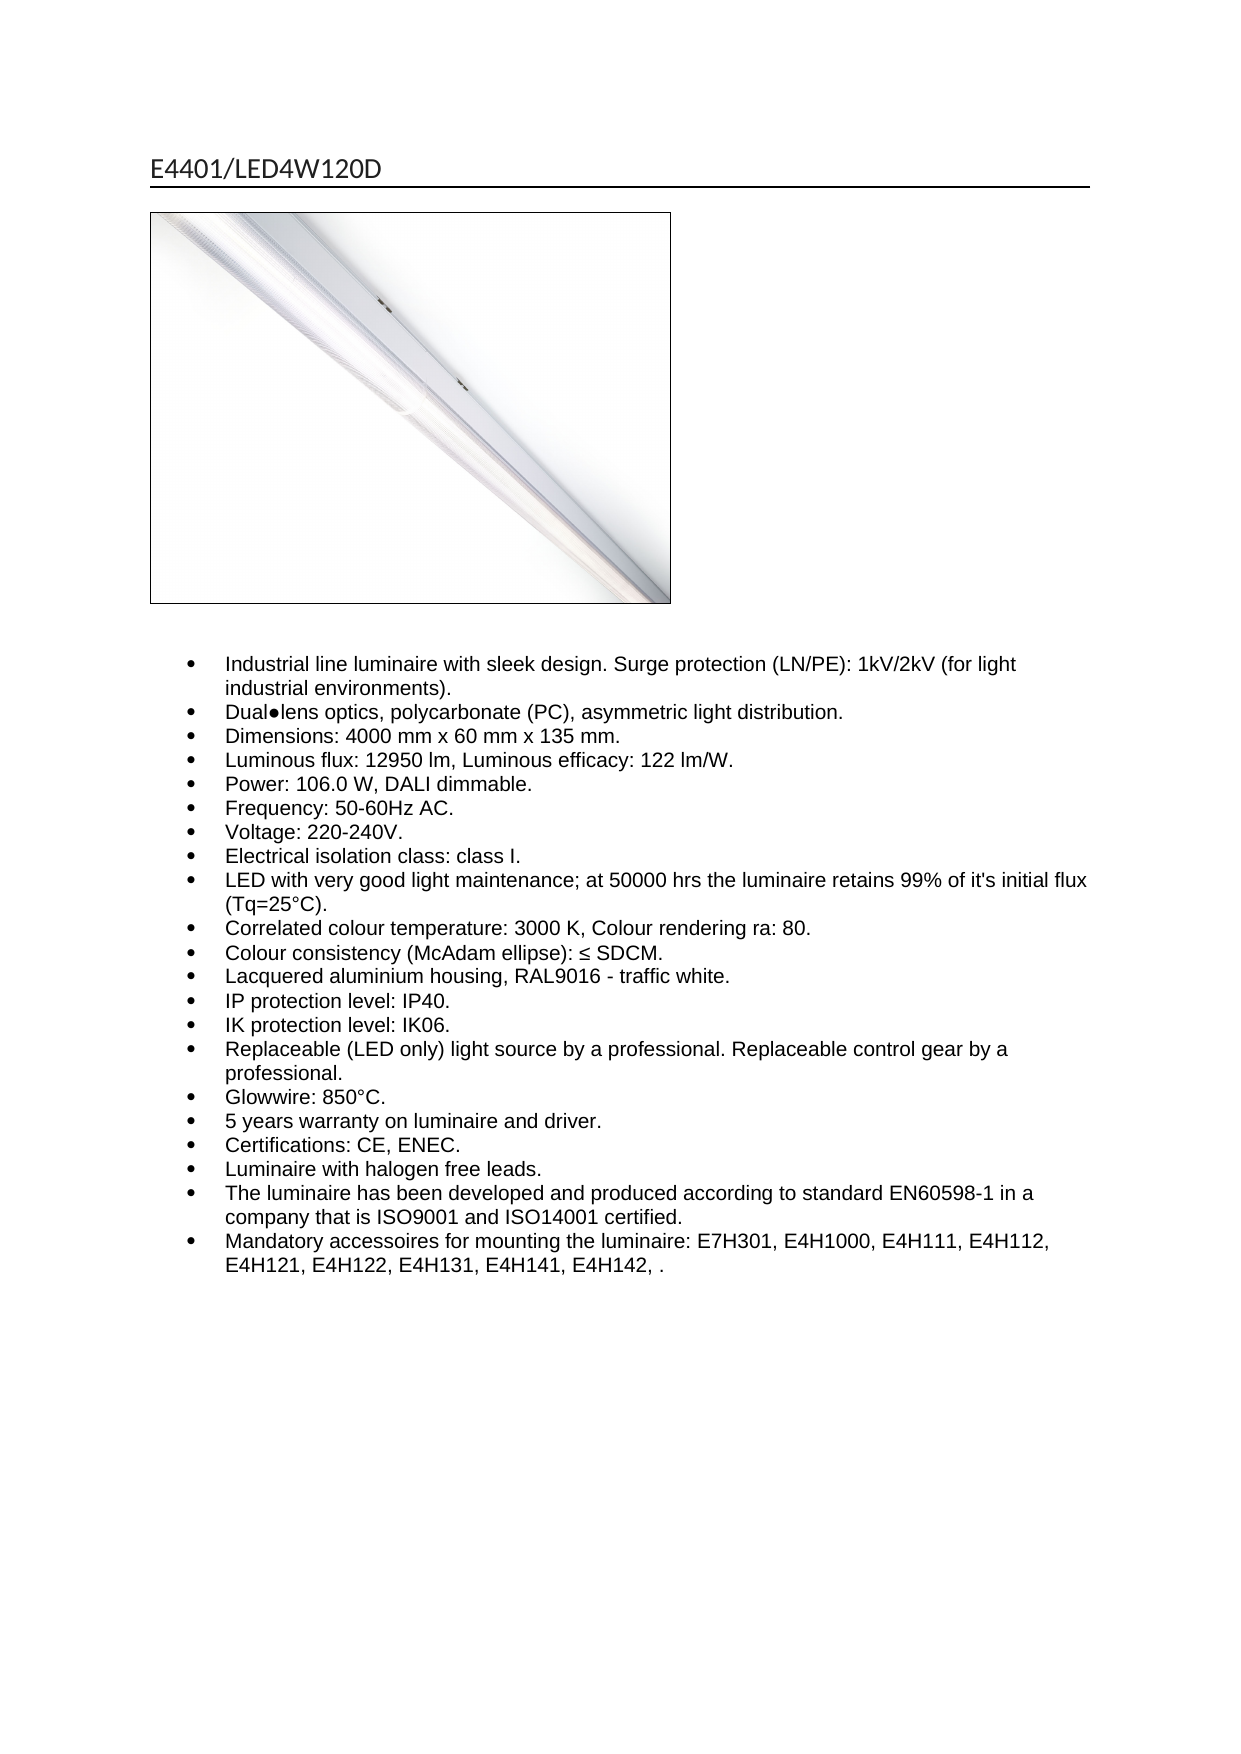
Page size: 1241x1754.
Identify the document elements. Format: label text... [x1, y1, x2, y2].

list IK protection level: IK06. [187, 1012, 1090, 1037]
list Mandatory accessoires for mounting the luminaire: E7H301, E4H1000, E4H111, E4H112, E4H121, E4H122, E4H131, E4H141, E4H142, . [187, 1229, 1090, 1277]
list Industrial line luminaire with sleek design. Surge protection (LN/PE): 1kV/2kV (for light industrial environments). [187, 652, 1090, 700]
list IP protection level: IP40. [187, 988, 1090, 1012]
list Electrical isolation class: class I. [187, 844, 1090, 868]
list Colour consistency (McAdam ellipse): ≤ SDCM. [187, 940, 1090, 964]
list Dual●lens optics, polycarbonate (PC), asymmetric light distribution. [187, 700, 1090, 724]
list Power: 106.0 W, DALI dimmable. [187, 772, 1090, 796]
list LED with very good light maintenance; at 50000 hrs the luminaire retains 99% of it's initial flux (Tq=25°C). [187, 868, 1090, 916]
list The luminaire has been developed and produced according to standard EN60598-1 in a company that is ISO9001 and ISO14001 certified. [187, 1181, 1090, 1229]
text E4401/LED4W120D [150, 150, 1090, 186]
list Voltage: 220-240V. [187, 820, 1090, 844]
list 5 years warranty on luminaire and driver. [187, 1109, 1090, 1133]
picture [151, 213, 670, 603]
list Correlated colour temperature: 3000 K, Colour rendering ra: 80. [187, 916, 1090, 940]
list Luminous flux: 12950 lm, Luminous efficacy: 122 lm/W. [187, 748, 1090, 772]
list Luminaire with halogen free leads. [187, 1157, 1090, 1181]
list Frequency: 50-60Hz AC. [187, 796, 1090, 820]
list Lacquered aluminium housing, RAL9016 - traffic white. [187, 964, 1090, 988]
list Glowwire: 850°C. [187, 1084, 1090, 1109]
list Replaceable (LED only) light source by a professional. Replaceable control gear by a professional. [187, 1037, 1090, 1084]
list Dimensions: 4000 mm x 60 mm x 135 mm. [187, 724, 1090, 748]
list Certifications: CE, ENEC. [187, 1133, 1090, 1157]
